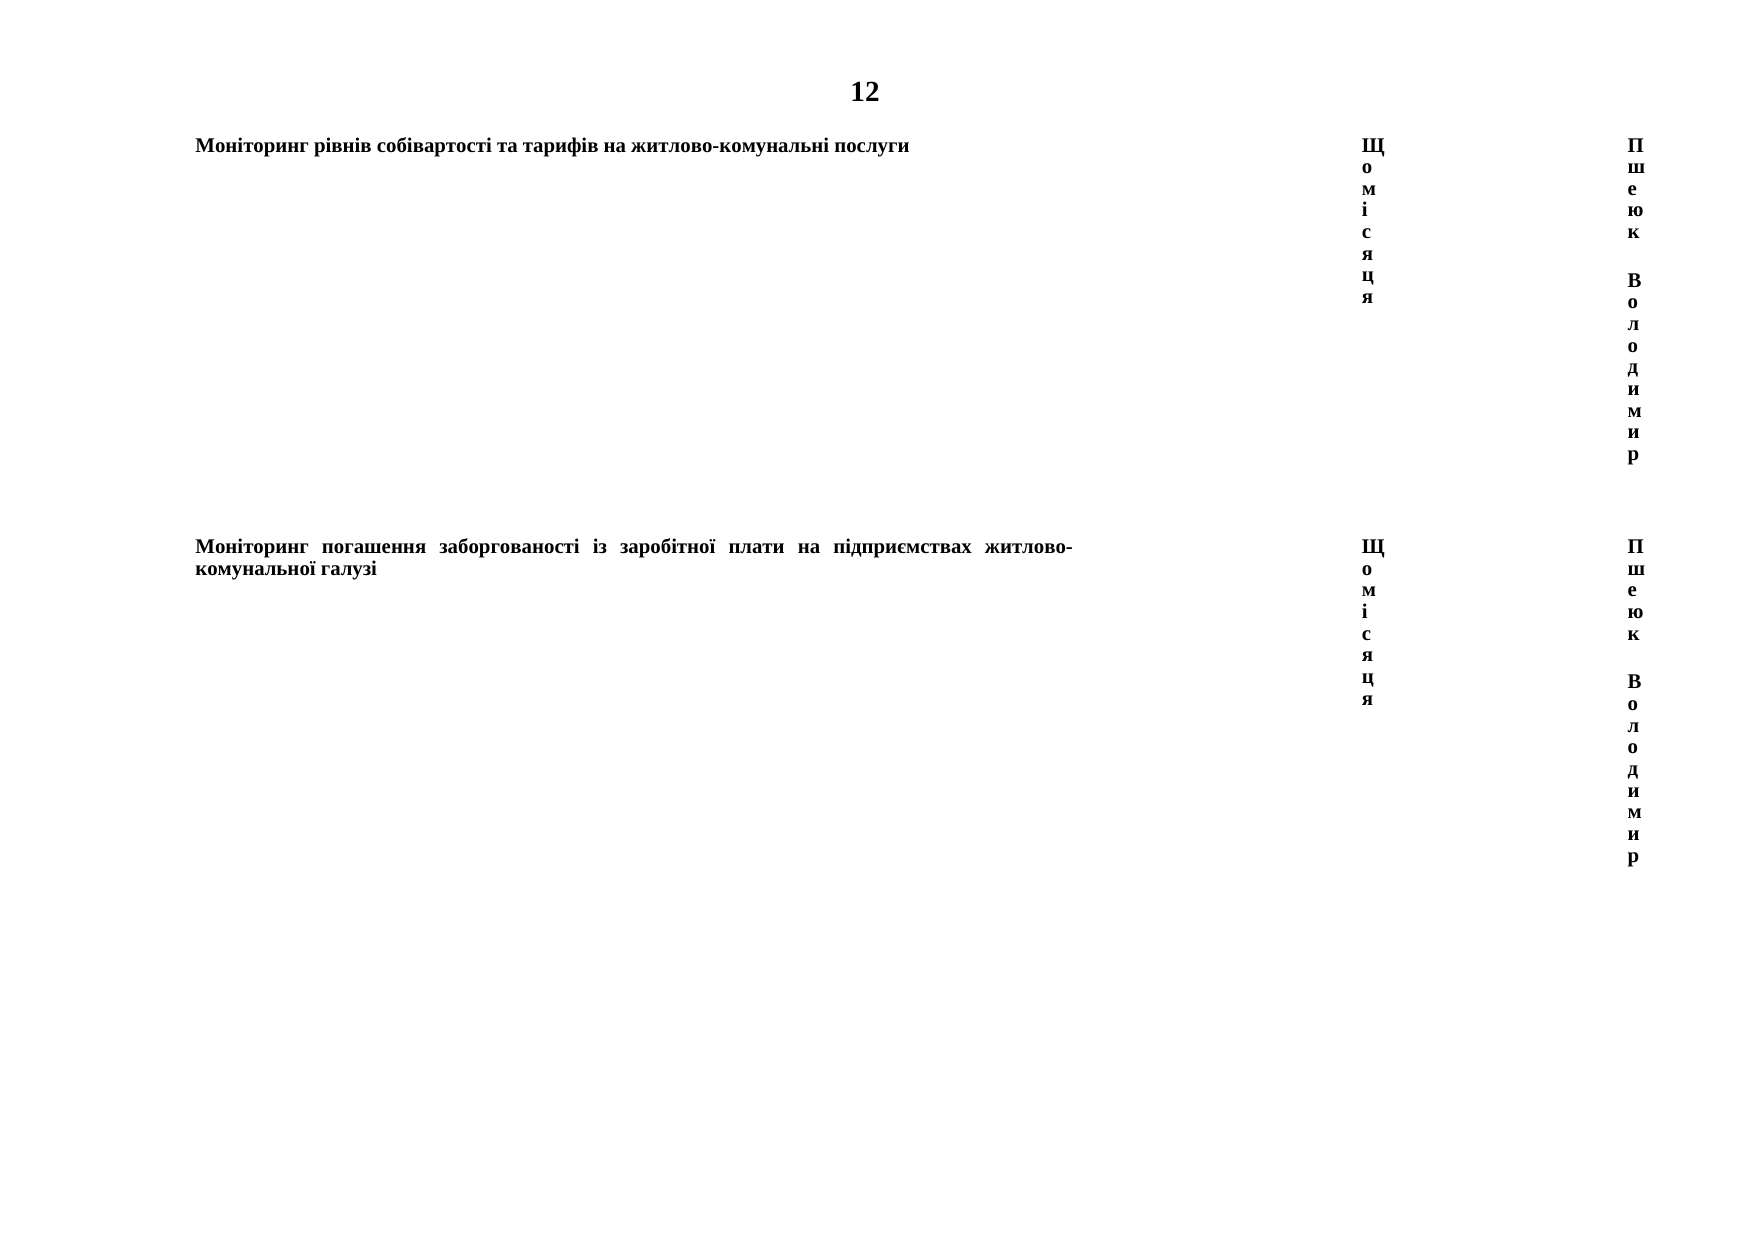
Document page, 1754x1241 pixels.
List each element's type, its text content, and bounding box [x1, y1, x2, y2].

table_cell Моніторинг погашення заборгованості із заробітної плати на підприємствах житлово-комунальної галузі [79, 536, 1245, 938]
table_cell Щомісяця [1245, 536, 1511, 938]
table_cell Моніторинг рівнів собівартості та тарифів на житлово-комунальні послуги [79, 135, 1245, 536]
table_cell Щомісяця [1245, 135, 1511, 536]
table_cell Пшеюк Володимир [1511, 536, 1717, 938]
table_cell Пшеюк Володимир [1511, 135, 1717, 536]
